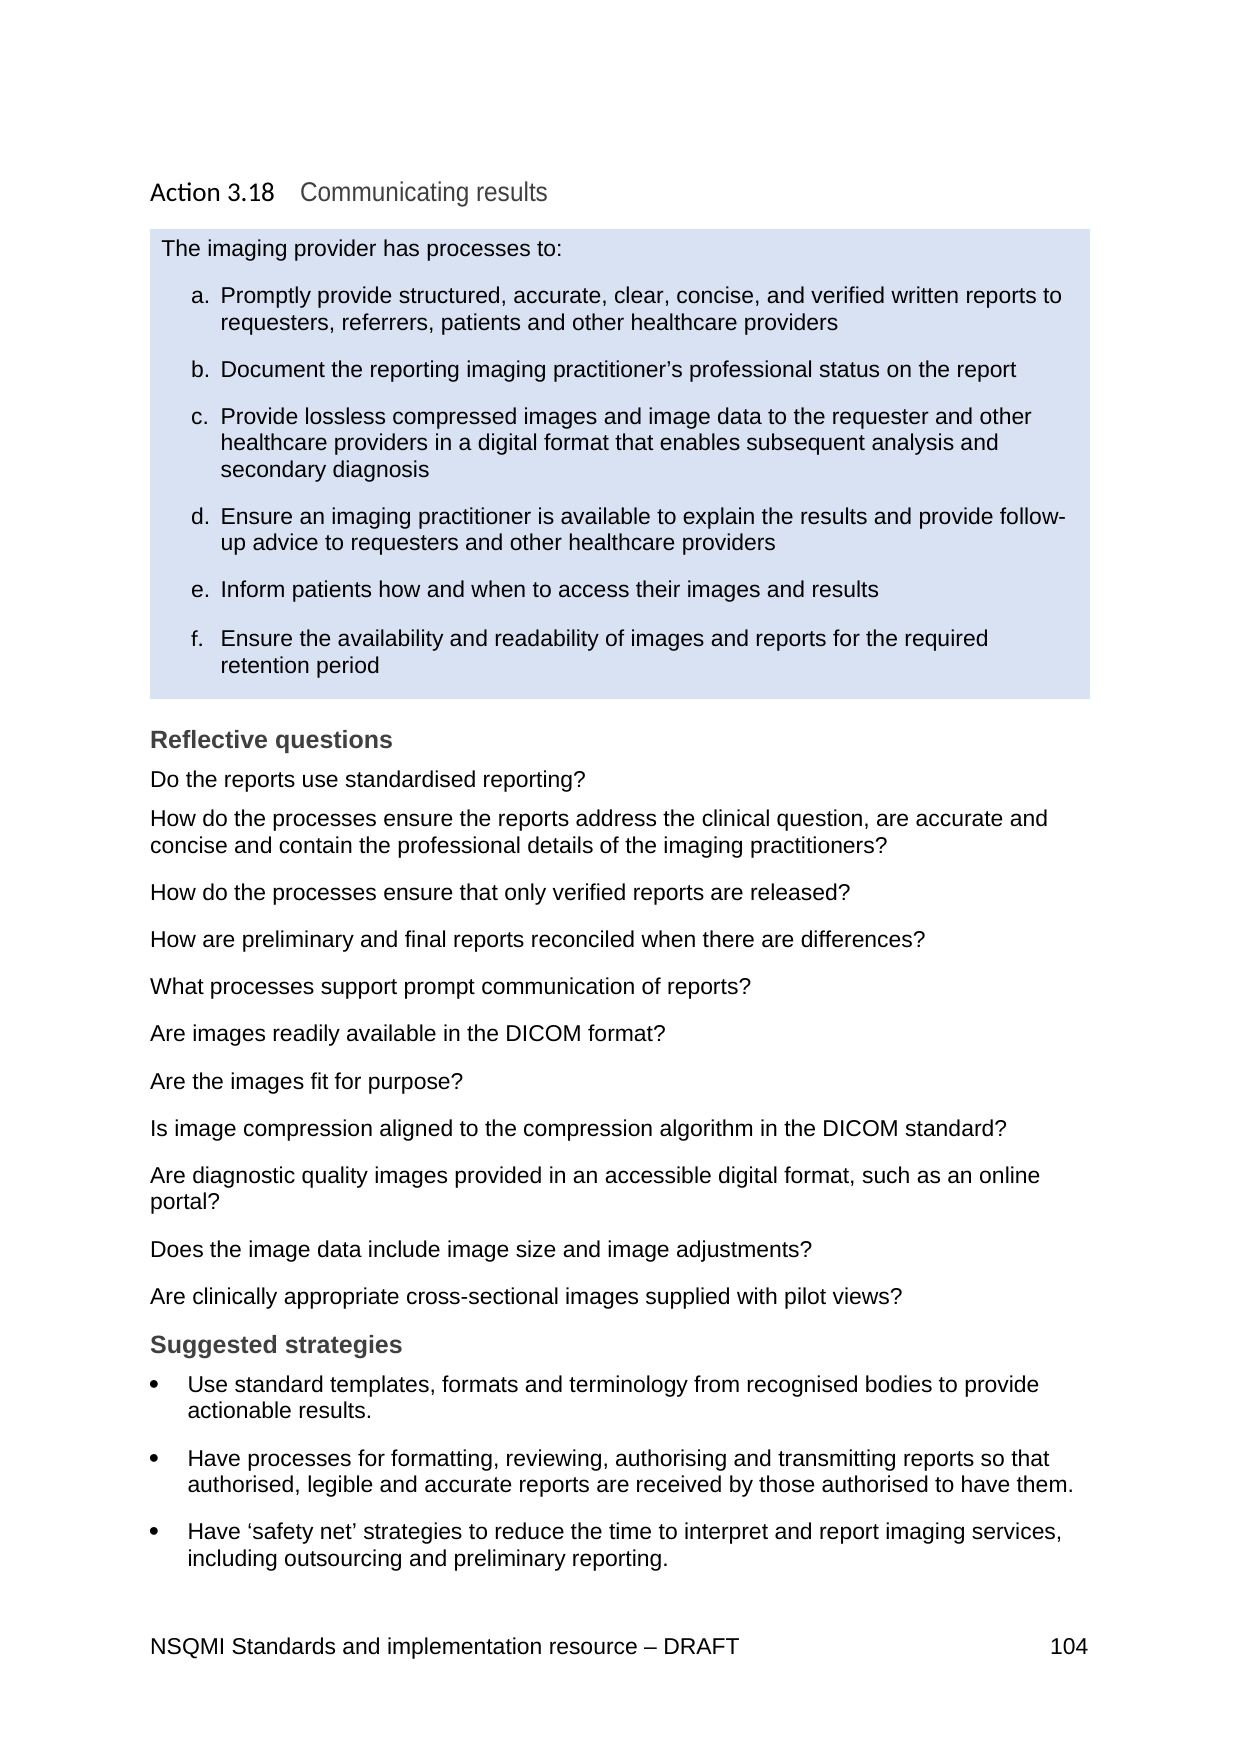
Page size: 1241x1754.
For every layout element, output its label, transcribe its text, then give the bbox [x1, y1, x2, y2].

text Have ‘safety net’ strategies to reduce the time to interpret and report imaging services, including outsourcing and preliminary reporting. [150, 1518, 1090, 1571]
subtitle Reflective questions [150, 725, 1090, 754]
text How do the processes ensure the reports address the clinical question, are accurate and concise and contain the professional details of the imaging practitioners? [150, 805, 1090, 858]
text How are preliminary and final reports reconciled when there are differences? [150, 926, 1090, 952]
text Use standard templates, formats and terminology from recognised bodies to provide actionable results. [150, 1371, 1090, 1424]
text Do the reports use standardised reporting? [150, 766, 1090, 793]
subtitle Suggested strategies [150, 1330, 1090, 1359]
subtitle Communicating results [150, 175, 1090, 208]
text Have processes for formatting, reviewing, authorising and transmitting reports so that authorised, legible and accurate reports are received by those authorised to have them. [150, 1445, 1090, 1497]
text Is image compression aligned to the compression algorithm in the DICOM standard? [150, 1115, 1090, 1141]
text How do the processes ensure that only verified reports are released? [150, 879, 1090, 905]
text What processes support prompt communication of reports? [150, 973, 1090, 999]
text Are diagnostic quality images provided in an accessible digital format, such as an online portal? [150, 1162, 1090, 1215]
text Are the images fit for purpose? [150, 1068, 1090, 1094]
table_header The imaging provider has processes to: Promptly provide structured, accurate, clear, concise, and verified written reports to requesters, referrers, patients and other healthcare providers Document the reporting imaging practitioner’s professional status on the report Provide lossless compressed images and image data to the requester and other healthcare providers in a digital format that enables subsequent analysis and secondary diagnosis Ensure an imaging practitioner is available to explain the results and provide follow-up advice to requesters and other healthcare providers Inform patients how and when to access their images and results Ensure the availability and readability of images and reports for the required retention period [150, 229, 1090, 699]
text Are clinically appropriate cross-sectional images supplied with pilot views? [150, 1283, 1090, 1309]
text Does the image data include image size and image adjustments? [150, 1236, 1090, 1262]
text Are images readily available in the DICOM format? [150, 1020, 1090, 1047]
